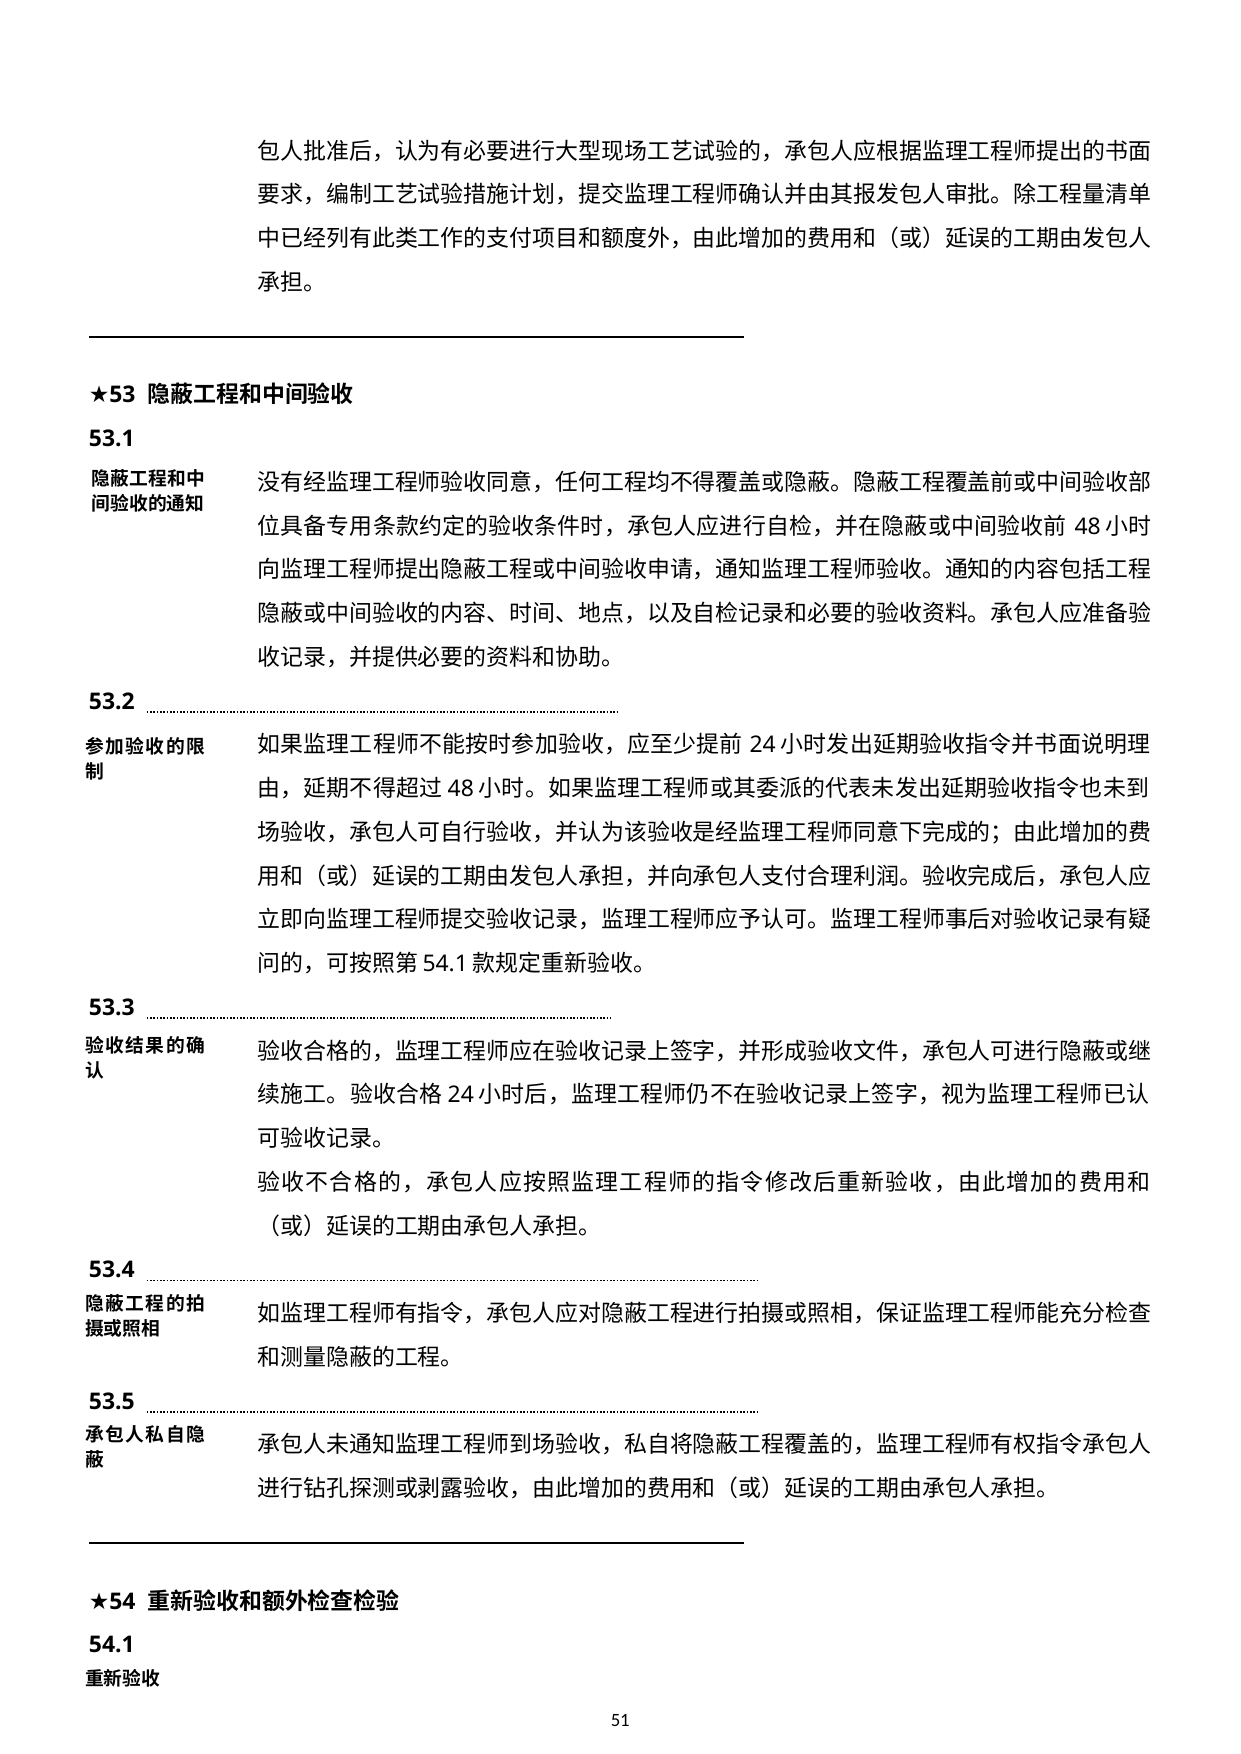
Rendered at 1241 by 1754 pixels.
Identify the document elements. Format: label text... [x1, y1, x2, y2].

text 如监理工程师有指令，承包人应对隐蔽工程进行拍摄或照相，保证监理工程师能充分检查和测量隐蔽的工程。 [257, 1287, 1152, 1374]
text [257, 124, 1152, 299]
text 如果监理工程师不能按时参加验收，应至少提前24小时发出延期验收指令并书面说明理由，延期不得超过48小时。如果监理工程师或其委派的代表未发出延期验收指令也未到场验收，承包人可自行验收，并认为该验收是经监理工程师同意下完成的；由此增加的费用和（或）延误的工期由发包人承担，并向承包人支付合理利润。验收完成后，承包人应立即向监理工程师提交验收记录，监理工程师应予认可。监理工程师事后对验收记录有疑问的，可按照第54.1款规定重新验收。 [257, 718, 1152, 980]
text 53.1 [89, 412, 1152, 455]
text 验收合格的，监理工程师应在验收记录上签字，并形成验收文件，承包人可进行隐蔽或继续施工。验收合格24小时后，监理工程师仍不在验收记录上签字，视为监理工程师已认可验收记录。 [257, 1024, 1152, 1155]
text 没有经监理工程师验收同意，任何工程均不得覆盖或隐蔽。隐蔽工程覆盖前或中间验收部位具备专用条款约定的验收条件时，承包人应进行自检，并在隐蔽或中间验收前48小时向监理工程师提出隐蔽工程或中间验收申请，通知监理工程师验收。通知的内容包括工程隐蔽或中间验收的内容、时间、地点，以及自检记录和必要的验收资料。承包人应准备验收记录，并提供必要的资料和协助。 [257, 455, 1152, 674]
text 54.1 [89, 1618, 1152, 1662]
text 验收不合格的，承包人应按照监理工程师的指令修改后重新验收，由此增加的费用和（或）延误的工期由承包人承担。 [257, 1155, 1152, 1243]
text ★54 重新验收和额外检查检验 [89, 1574, 1152, 1618]
text ★53 隐蔽工程和中间验收 [89, 368, 1152, 412]
text 53.5 [89, 1374, 1152, 1418]
text 承包人未通知监理工程师到场验收，私自将隐蔽工程覆盖的，监理工程师有权指令承包人进行钻孔探测或剥露验收，由此增加的费用和（或）延误的工期由承包人承担。 [257, 1418, 1152, 1505]
text 53.3 [89, 980, 1152, 1024]
text 53.4 [89, 1243, 1152, 1287]
text 53.2 [89, 674, 1152, 718]
